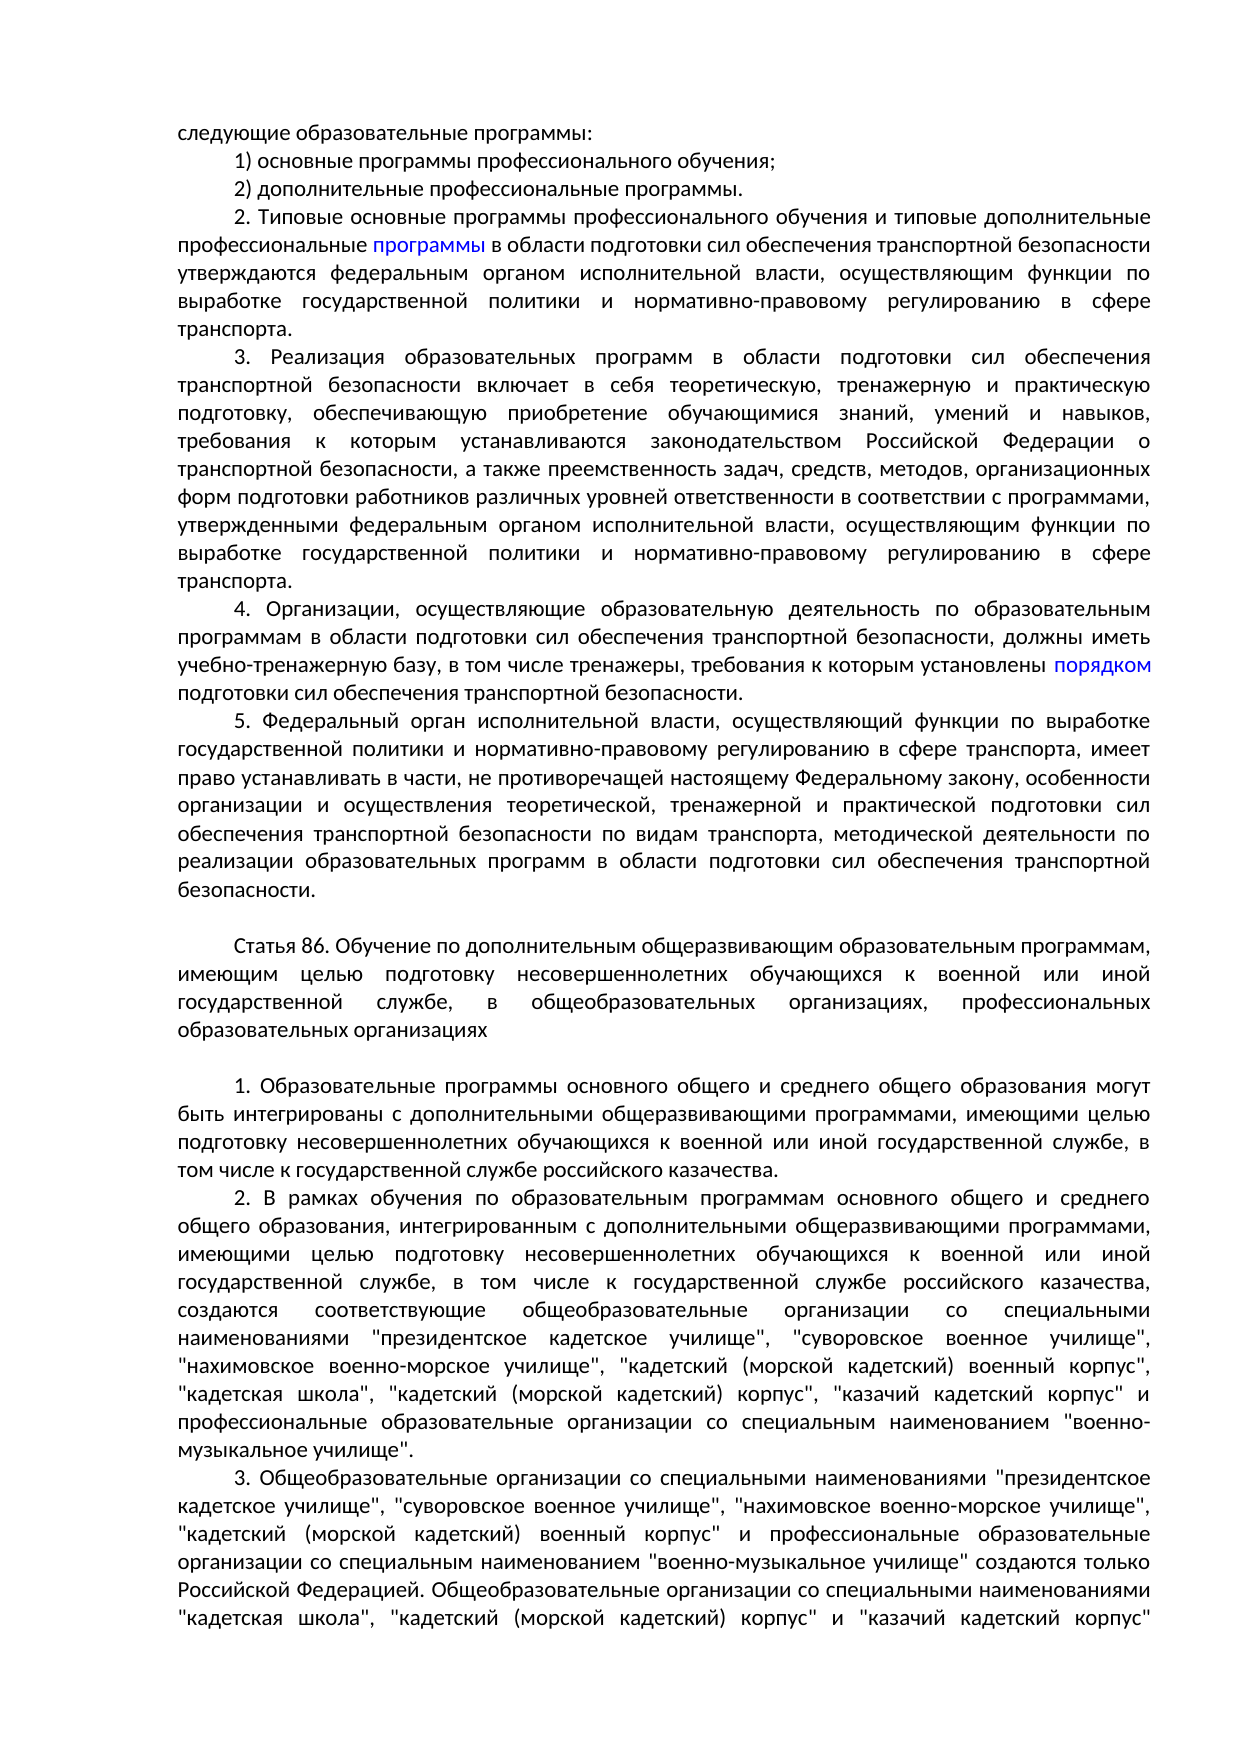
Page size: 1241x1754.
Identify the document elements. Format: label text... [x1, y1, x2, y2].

text 2) дополнительные профессиональные программы. [177, 174, 1152, 202]
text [177, 1463, 1152, 1631]
text 2. В рамках обучения по образовательным программам основного общего и среднего общего образования, интегрированным с дополнительными общеразвивающими программами, имеющими целью подготовку несовершеннолетних обучающихся к военной или иной государственной службе, в том числе к государственной службе российского казачества, создаются соответствующие общеобразовательные организации со специальными наименованиями "президентское кадетское училище", "суворовское военное училище", "нахимовское военно-морское училище", "кадетский (морской кадетский) военный корпус", "кадетская школа", "кадетский (морской кадетский) корпус", "казачий кадетский корпус" и профессиональные образовательные организации со специальным наименованием "военно-музыкальное училище". [177, 1183, 1152, 1463]
text 4. Организации, осуществляющие образовательную деятельность по образовательным программам в области подготовки сил обеспечения транспортной безопасности, должны иметь учебно-тренажерную базу, в том числе тренажеры, требования к которым установлены порядком подготовки сил обеспечения транспортной безопасности. [177, 594, 1152, 707]
text 3. Реализация образовательных программ в области подготовки сил обеспечения транспортной безопасности включает в себя теоретическую, тренажерную и практическую подготовку, обеспечивающую приобретение обучающимися знаний, умений и навыков, требования к которым устанавливаются законодательством Российской Федерации о транспортной безопасности, а также преемственность задач, средств, методов, организационных форм подготовки работников различных уровней ответственности в соответствии с программами, утвержденными федеральным органом исполнительной власти, осуществляющим функции по выработке государственной политики и нормативно-правовому регулированию в сфере транспорта. [177, 342, 1152, 594]
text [177, 118, 1152, 146]
text 5. Федеральный орган исполнительной власти, осуществляющий функции по выработке государственной политики и нормативно-правовому регулированию в сфере транспорта, имеет право устанавливать в части, не противоречащей настоящему Федеральному закону, особенности организации и осуществления теоретической, тренажерной и практической подготовки сил обеспечения транспортной безопасности по видам транспорта, методической деятельности по реализации образовательных программ в области подготовки сил обеспечения транспортной безопасности. [177, 707, 1152, 903]
text 2. Типовые основные программы профессионального обучения и типовые дополнительные профессиональные программы в области подготовки сил обеспечения транспортной безопасности утверждаются федеральным органом исполнительной власти, осуществляющим функции по выработке государственной политики и нормативно-правовому регулированию в сфере транспорта. [177, 202, 1152, 342]
text 1) основные программы профессионального обучения; [177, 146, 1152, 174]
text Статья 86. Обучение по дополнительным общеразвивающим образовательным программам, имеющим целью подготовку несовершеннолетних обучающихся к военной или иной государственной службе, в общеобразовательных организациях, профессиональных образовательных организациях [177, 931, 1152, 1043]
text 1. Образовательные программы основного общего и среднего общего образования могут быть интегрированы с дополнительными общеразвивающими программами, имеющими целью подготовку несовершеннолетних обучающихся к военной или иной государственной службе, в том числе к государственной службе российского казачества. [177, 1071, 1152, 1183]
